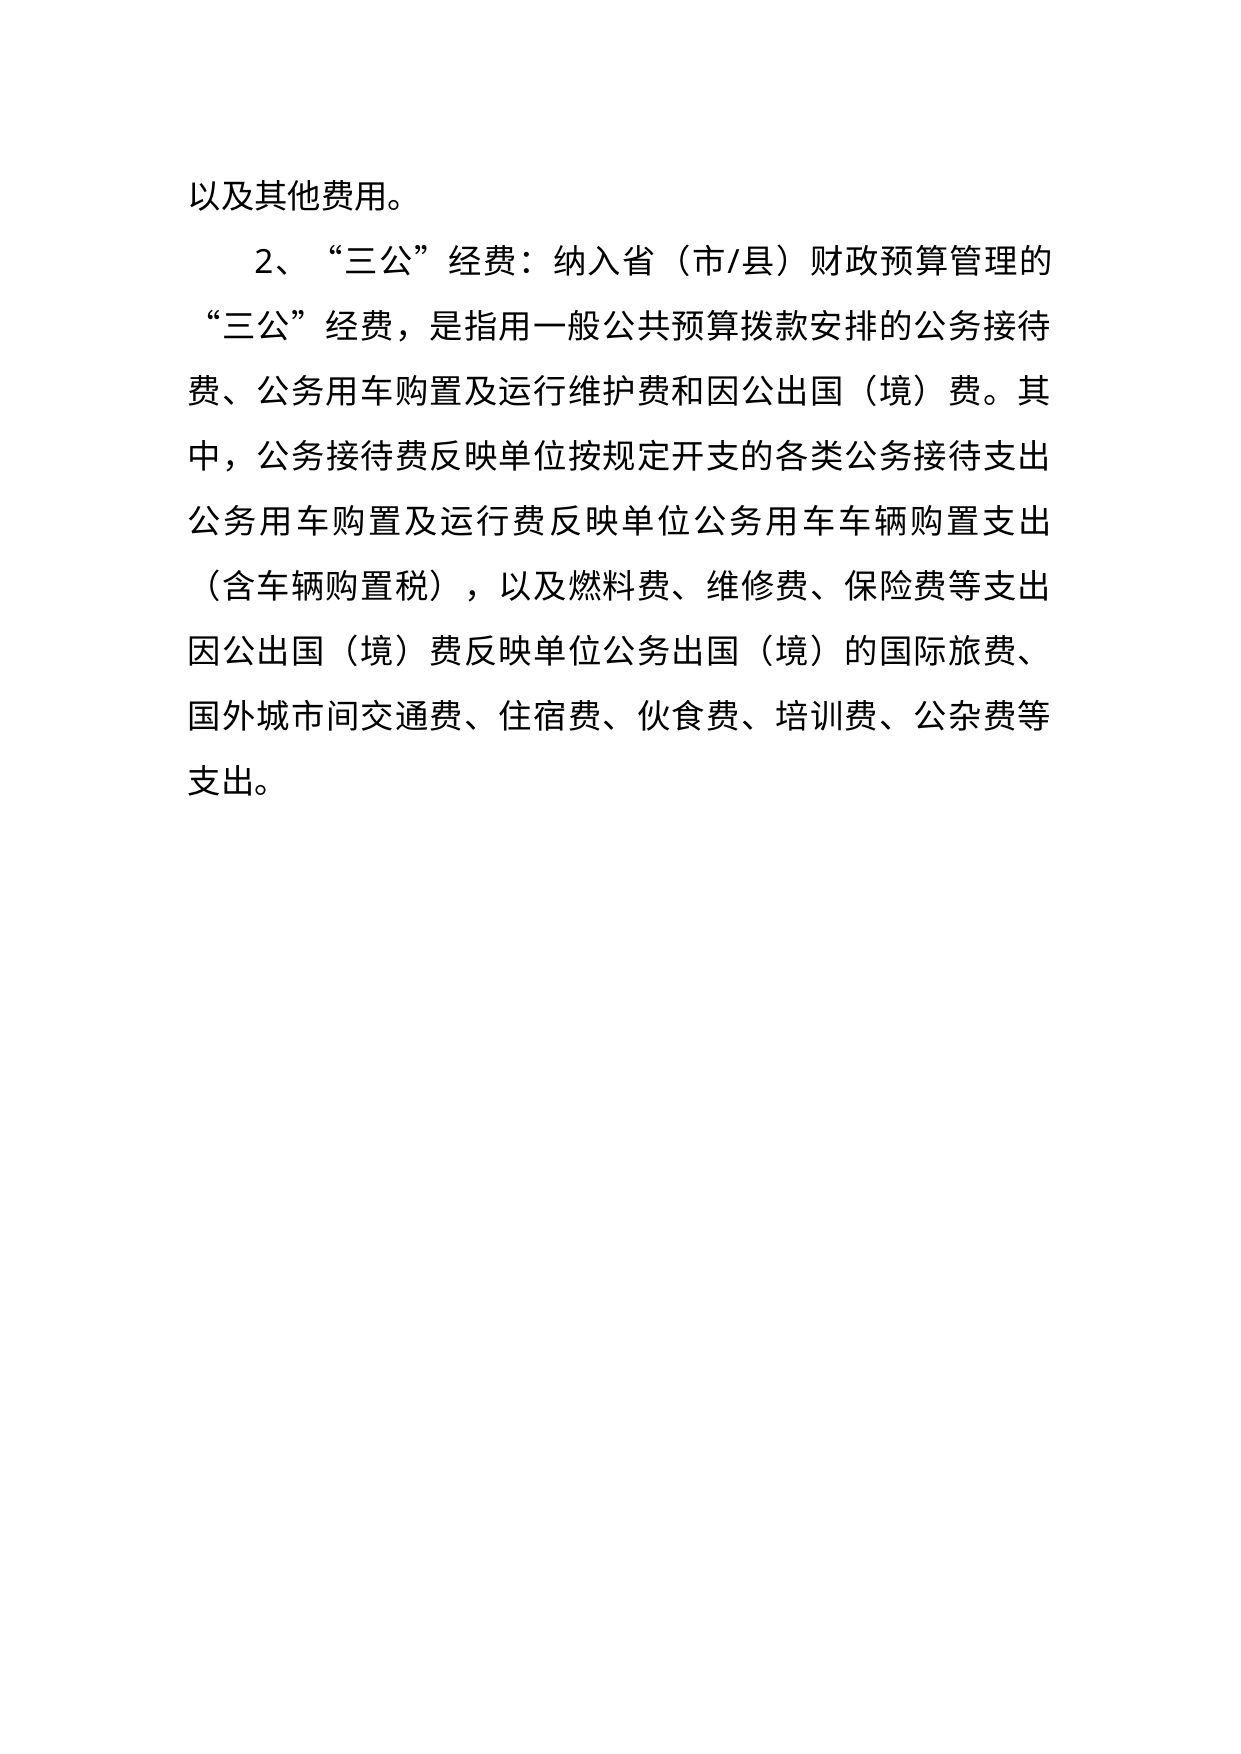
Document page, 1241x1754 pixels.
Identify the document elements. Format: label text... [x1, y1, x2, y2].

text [187, 162, 1053, 227]
text 2、“三公”经费：纳入省（市/县）财政预算管理的“三公”经费，是指用一般公共预算拨款安排的公务接待费、公务用车购置及运行维护费和因公出国（境）费。其中，公务接待费反映单位按规定开支的各类公务接待支出；公务用车购置及运行费反映单位公务用车车辆购置支出（含车辆购置税），以及燃料费、维修费、保险费等支出；因公出国（境）费反映单位公务出国（境）的国际旅费、国外城市间交通费、住宿费、伙食费、培训费、公杂费等支出。 [187, 227, 1053, 812]
